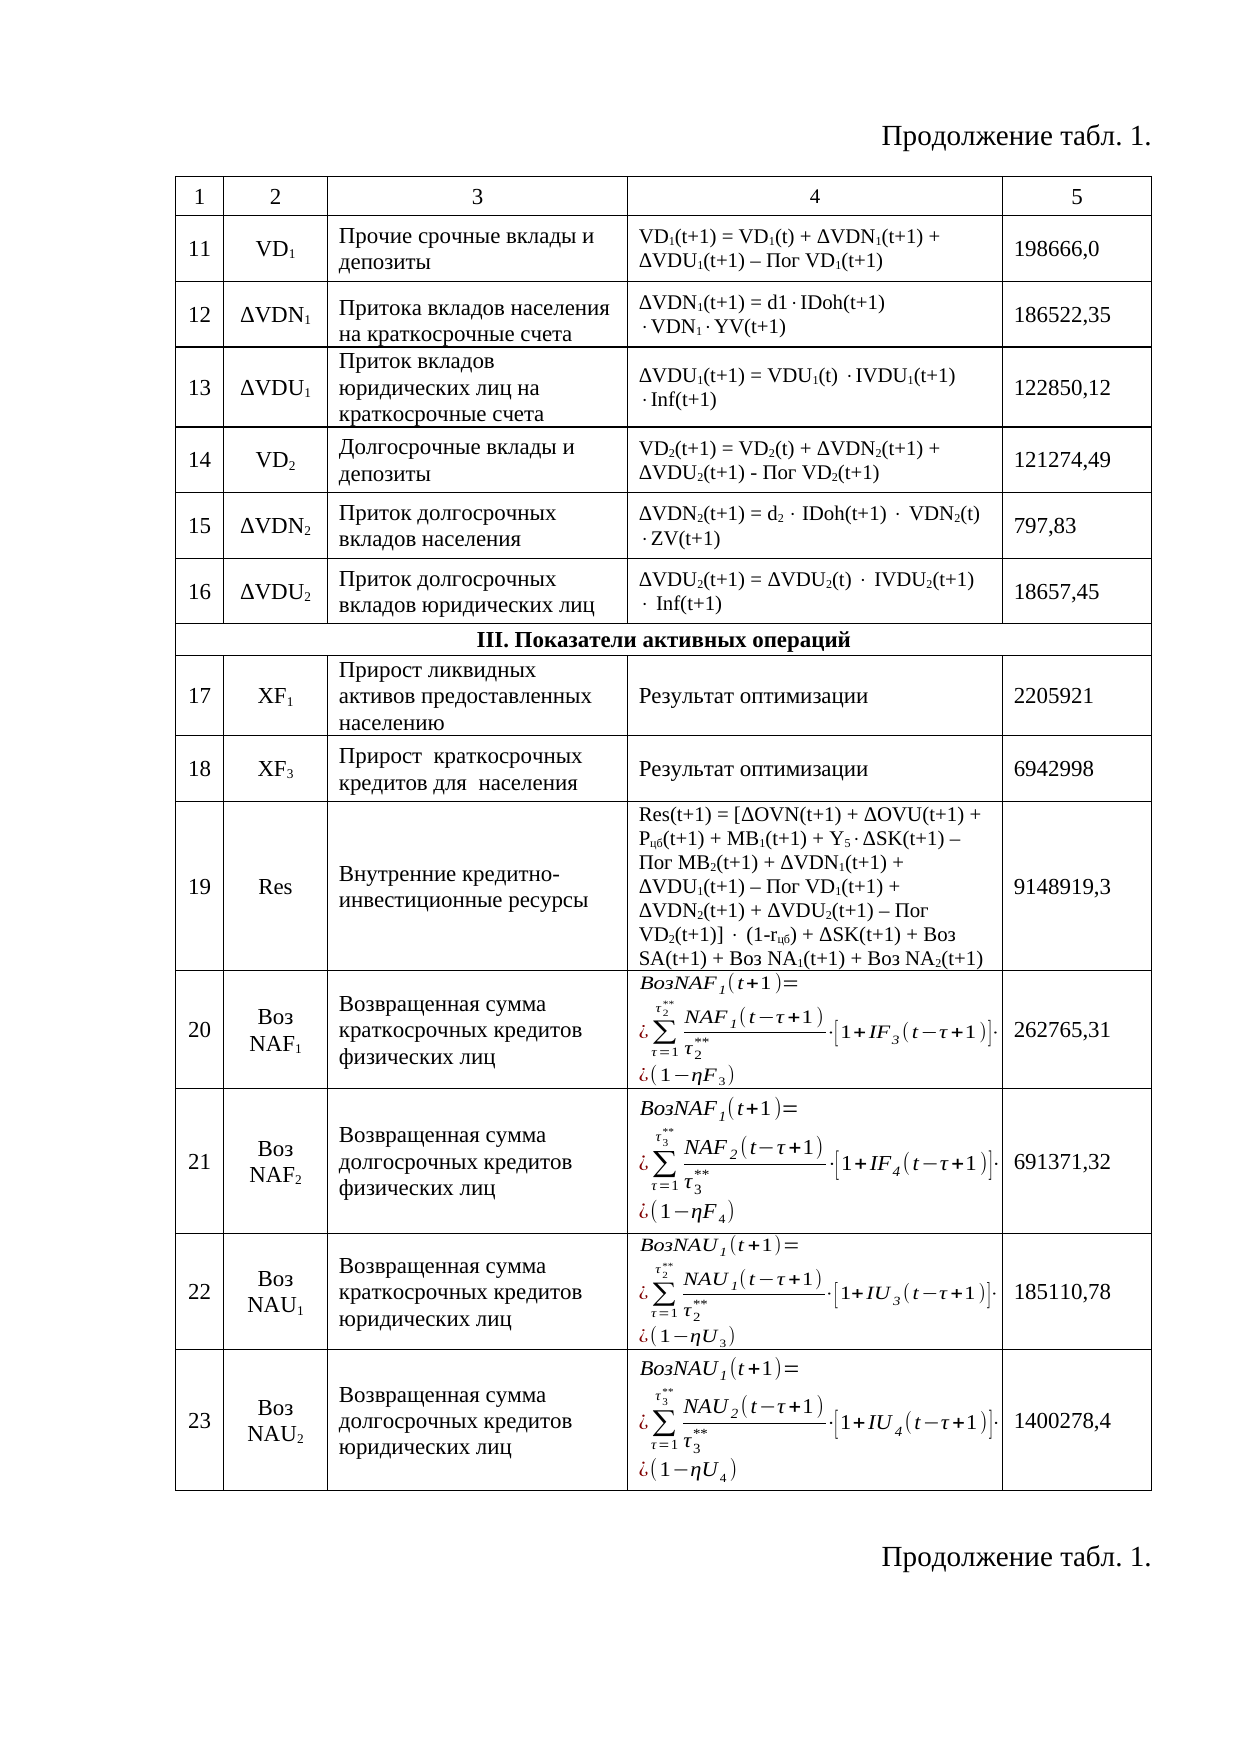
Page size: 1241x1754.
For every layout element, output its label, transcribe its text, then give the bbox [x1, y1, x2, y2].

table_cell 14 [176, 428, 223, 492]
table_cell 16 [176, 559, 223, 623]
table_cell 121274,49 [1003, 428, 1151, 492]
table_cell Возвращенная сумма краткосрочных кредитов физических лиц [328, 971, 627, 1088]
table_cell ΔVDU1 [224, 348, 327, 426]
table_cell 11 [176, 216, 223, 281]
table_header 1 [176, 177, 223, 215]
table_cell 122850,12 [1003, 348, 1151, 426]
table_cell [628, 1350, 1002, 1490]
table_cell Прирост ликвидных активов предоставленных населению [328, 656, 627, 735]
table_cell Притока вкладов населения на краткосрочные счета [328, 282, 627, 346]
table_cell [628, 971, 1002, 1088]
table_header 3 [328, 177, 627, 215]
table_cell Воз NAU2 [224, 1350, 327, 1490]
table_cell Результат оптимизации [628, 656, 1002, 735]
table_cell 19 [176, 802, 223, 970]
table_cell [628, 1234, 1002, 1349]
table_cell 2205921 [1003, 656, 1151, 735]
text Продолжение табл. 1. [177, 118, 1152, 152]
table_cell Возвращенная сумма долгосрочных кредитов физических лиц [328, 1089, 627, 1233]
table_cell 9148919,3 [1003, 802, 1151, 970]
table_cell Возвращенная сумма краткосрочных кредитов юридических лиц [328, 1234, 627, 1349]
table_cell 15 [176, 493, 223, 558]
table_cell Res(t+1) = [ΔOVN(t+1) + ΔOVU(t+1) + Pцб(t+1) + MB1(t+1) + Y5ΔSK(t+1) – Пог MB2(t+1) + ΔVDN1(t+1) + ΔVDU1(t+1) – Пог VD1(t+1) + ΔVDN2(t+1) + ΔVDU2(t+1) – Пог VD2(t+1)] (1-rцб) + ΔSK(t+1) + Воз SA(t+1) + Воз NA1(t+1) + Воз NA2(t+1) [628, 802, 1002, 970]
table_cell ΔVDU1(t+1) = VDU1(t) IVDU1(t+1) Inf(t+1) [628, 348, 1002, 426]
table_cell 18657,45 [1003, 559, 1151, 623]
table_cell Воз NAU1 [224, 1234, 327, 1349]
table_cell 198666,0 [1003, 216, 1151, 281]
table_cell 6942998 [1003, 736, 1151, 801]
table_cell 185110,78 [1003, 1234, 1151, 1349]
table_cell VD1 [224, 216, 327, 281]
table_cell VD2 [224, 428, 327, 492]
table_cell 21 [176, 1089, 223, 1233]
table_cell 797,83 [1003, 493, 1151, 558]
table_cell 17 [176, 656, 223, 735]
table_cell ІІІ. Показатели активных операций [176, 624, 1151, 655]
table_cell XF3 [224, 736, 327, 801]
table_cell ΔVDN2(t+1) = d2 IDoh(t+1) VDN2(t) ZV(t+1) [628, 493, 1002, 558]
table_cell ΔVDN1(t+1) = d1IDoh(t+1) VDN1YV(t+1) [628, 282, 1002, 346]
table_cell 18 [176, 736, 223, 801]
table_cell Res [224, 802, 327, 970]
table_cell VD2(t+1) = VD2(t) + ΔVDN2(t+1) + ΔVDU2(t+1) - Пог VD2(t+1) [628, 428, 1002, 492]
table_cell 262765,31 [1003, 971, 1151, 1088]
table_cell 13 [176, 348, 223, 426]
table_cell Приток долгосрочных вкладов населения [328, 493, 627, 558]
table_cell 22 [176, 1234, 223, 1349]
table_cell 691371,32 [1003, 1089, 1151, 1233]
table_cell Результат оптимизации [628, 736, 1002, 801]
table_cell 1400278,4 [1003, 1350, 1151, 1490]
table_cell Возвращенная сумма долгосрочных кредитов юридических лиц [328, 1350, 627, 1490]
table_cell Приток вкладов юридических лиц на краткосрочные счета [328, 348, 627, 426]
table_cell Приток долгосрочных вкладов юридических лиц [328, 559, 627, 623]
table_cell VD1(t+1) = VD1(t) + ΔVDN1(t+1) + ΔVDU1(t+1) – Пог VD1(t+1) [628, 216, 1002, 281]
table_cell Прочие срочные вклады и депозиты [328, 216, 627, 281]
table_cell ΔVDN2 [224, 493, 327, 558]
text Продолжение табл. 1. [177, 1539, 1152, 1573]
table_cell 186522,35 [1003, 282, 1151, 346]
table_cell Прирост краткосрочных кредитов для населения [328, 736, 627, 801]
table_cell ΔVDU2 [224, 559, 327, 623]
table_cell Воз NAF1 [224, 971, 327, 1088]
table_cell XF1 [224, 656, 327, 735]
table_header 5 [1003, 177, 1151, 215]
table_cell 12 [176, 282, 223, 346]
table_header 4 [628, 177, 1002, 215]
table_cell Воз NAF2 [224, 1089, 327, 1233]
table_cell [628, 1089, 1002, 1233]
table_header 2 [224, 177, 327, 215]
table_cell 23 [176, 1350, 223, 1490]
table_cell ΔVDN1 [224, 282, 327, 346]
table_cell Долгосрочные вклады и депозиты [328, 428, 627, 492]
table_cell Внутренние кредитно-инвестиционные ресурсы [328, 802, 627, 970]
table_cell ΔVDU2(t+1) = ΔVDU2(t) IVDU2(t+1) Inf(t+1) [628, 559, 1002, 623]
table_cell 20 [176, 971, 223, 1088]
